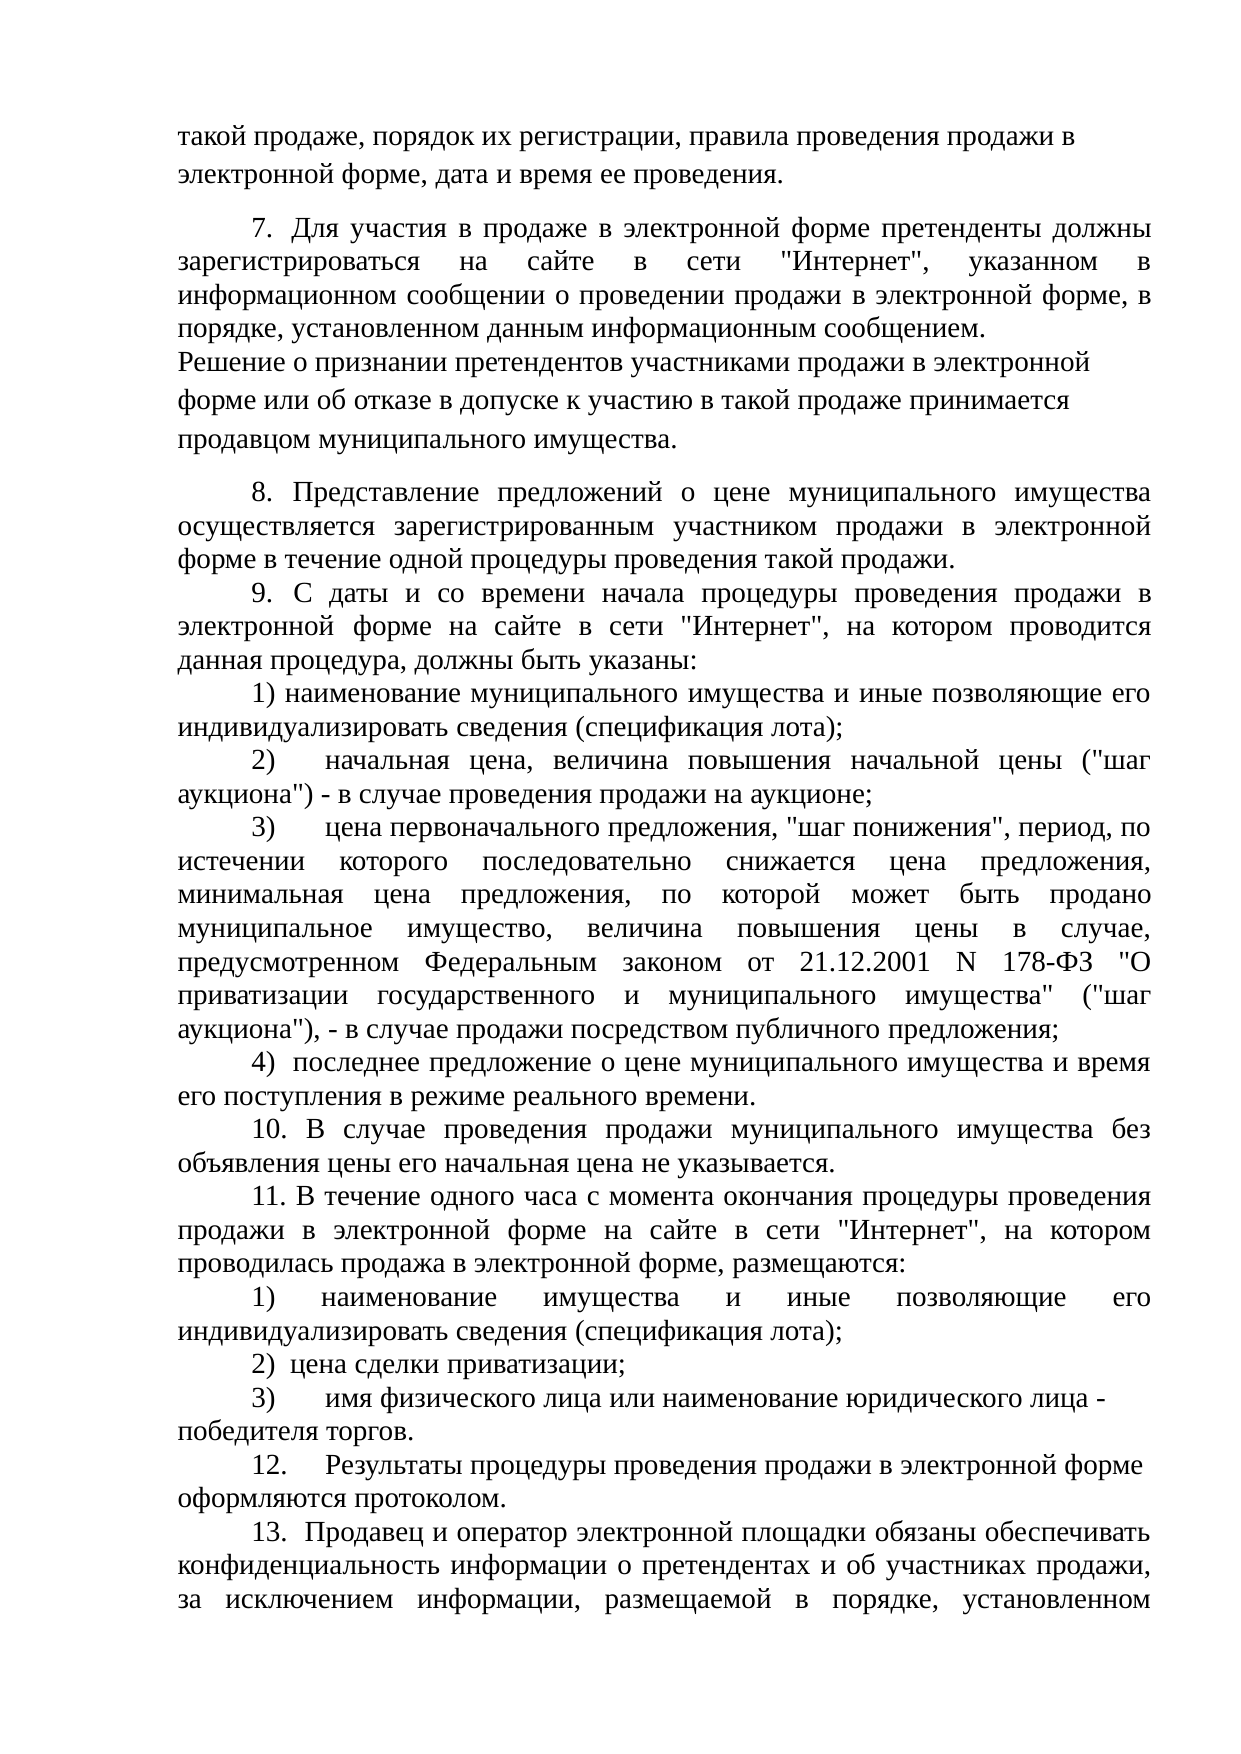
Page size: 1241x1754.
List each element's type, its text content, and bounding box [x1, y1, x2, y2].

text 2) цена сделки приватизации; [177, 1346, 1152, 1380]
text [177, 1514, 1152, 1614]
list Для участия в продаже в электронной форме претенденты должны зарегистрироваться на сайте в сети "Интернет", указанном в информационном сообщении о проведении продажи в электронной форме, в порядке, установленном данным информационным сообщением. [177, 210, 1152, 344]
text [177, 118, 1152, 190]
text 10. В случае проведения продажи муниципального имущества без объявления цены его начальная цена не указывается. [177, 1111, 1152, 1178]
list Представление предложений о цене муниципального имущества осуществляется зарегистрированным участником продажи в электронной форме в течение одной процедуры проведения такой продажи. [177, 474, 1152, 575]
list имя физического лица или наименование юридического лица - победителя торгов. [177, 1380, 1152, 1447]
text 1) наименование имущества и иные позволяющие его индивидуализировать сведения (спецификация лота); [177, 1279, 1152, 1346]
list С даты и со времени начала процедуры проведения продажи в электронной форме на сайте в сети "Интернет", на котором проводится данная процедура, должны быть указаны: [177, 575, 1152, 675]
list последнее предложение о цене муниципального имущества и время его поступления в режиме реального времени. [177, 1044, 1152, 1111]
text 11. В течение одного часа с момента окончания процедуры проведения продажи в электронной форме на сайте в сети "Интернет", на котором проводилась продажа в электронной форме, размещаются: [177, 1178, 1152, 1279]
text 1) наименование муниципального имущества и иные позволяющие его индивидуализировать сведения (спецификация лота); [177, 675, 1152, 742]
text Решение о признании претендентов участниками продажи в электронной форме или об отказе в допуске к участию в такой продаже принимается продавцом муниципального имущества. [177, 344, 1152, 454]
list цена первоначального предложения, "шаг понижения", период, по истечении которого последовательно снижается цена предложения, минимальная цена предложения, по которой может быть продано муниципальное имущество, величина повышения цены в случае, предусмотренном Федеральным законом от 21.12.2001 N 178-ФЗ "О приватизации государственного и муниципального имущества" ("шаг аукциона"), - в случае продажи посредством публичного предложения; [177, 809, 1152, 1044]
list Результаты процедуры проведения продажи в электронной форме оформляются протоколом. [177, 1447, 1152, 1514]
list начальная цена, величина повышения начальной цены ("шаг аукциона") - в случае проведения продажи на аукционе; [177, 742, 1152, 809]
